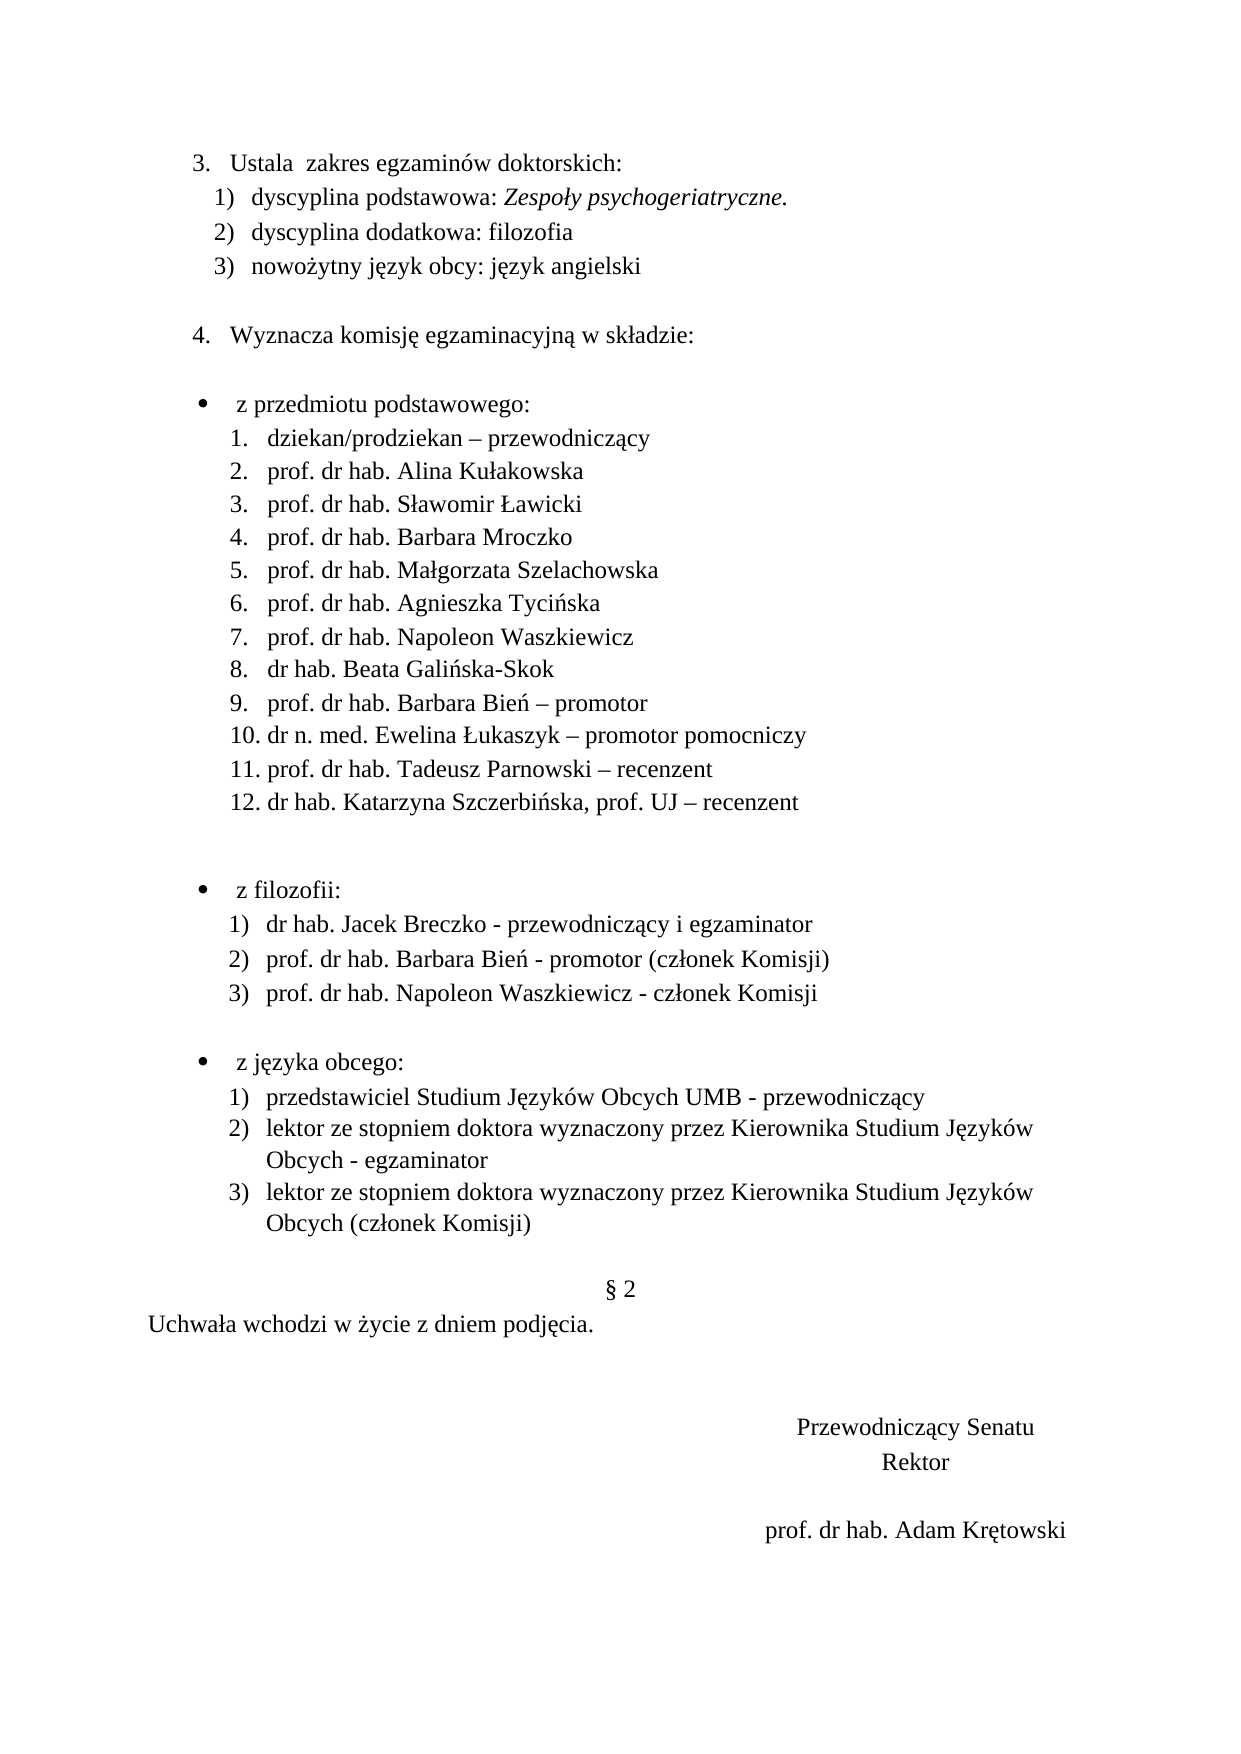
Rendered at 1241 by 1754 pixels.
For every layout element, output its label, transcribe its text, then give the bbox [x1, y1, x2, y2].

list Wyznacza komisję egzaminacyjną w składzie: [192, 320, 1093, 349]
list przedstawiciel Studium Języków Obcych UMB - przewodniczący [228, 1082, 1093, 1111]
list z filozofii: [199, 875, 1093, 904]
list lektor ze stopniem doktora wyznaczony przez Kierownika Studium Języków Obcych - egzaminator [228, 1113, 1093, 1174]
list prof. dr hab. Agnieszka Tycińska [229, 588, 1093, 617]
list dr hab. Katarzyna Szczerbińska, prof. UJ – recenzent [229, 787, 1093, 815]
list prof. dr hab. Barbara Bień – promotor [229, 688, 1093, 716]
list z języka obcego: [199, 1047, 1093, 1076]
list prof. dr hab. Sławomir Ławicki [229, 489, 1093, 518]
list prof. dr hab. Napoleon Waszkiewicz - członek Komisji [228, 978, 1093, 1007]
list prof. dr hab. Barbara Mroczko [229, 522, 1093, 551]
list Ustala zakres egzaminów doktorskich: [192, 148, 1093, 176]
text § 2 [148, 1274, 1093, 1303]
text Uchwała wchodzi w życie z dniem podjęcia. [148, 1309, 1093, 1337]
list dziekan/prodziekan – przewodniczący [229, 423, 1093, 452]
list prof. dr hab. Alina Kułakowska [229, 456, 1093, 485]
list dr hab. Jacek Breczko - przewodniczący i egzaminator [228, 909, 1093, 938]
list dr hab. Beata Galińska-Skok [229, 654, 1093, 683]
list lektor ze stopniem doktora wyznaczony przez Kierownika Studium Języków Obcych (członek Komisji) [228, 1177, 1093, 1237]
list z przedmiotu podstawowego: [199, 389, 1093, 418]
list dyscyplina podstawowa: Zespoły psychogeriatryczne. [213, 182, 1093, 211]
list dr n. med. Ewelina Łukaszyk – promotor pomocniczy [229, 721, 1093, 749]
text Przewodniczący Senatu [738, 1412, 1093, 1441]
list dyscyplina dodatkowa: filozofia [213, 217, 1093, 245]
list prof. dr hab. Małgorzata Szelachowska [229, 556, 1093, 584]
list nowożytny język obcy: język angielski [213, 251, 1093, 280]
text Rektor [738, 1447, 1093, 1475]
list prof. dr hab. Barbara Bień - promotor (członek Komisji) [228, 944, 1093, 973]
list prof. dr hab. Tadeusz Parnowski – recenzent [229, 754, 1093, 782]
text prof. dr hab. Adam Krętowski [738, 1516, 1093, 1544]
list prof. dr hab. Napoleon Waszkiewicz [229, 622, 1093, 650]
